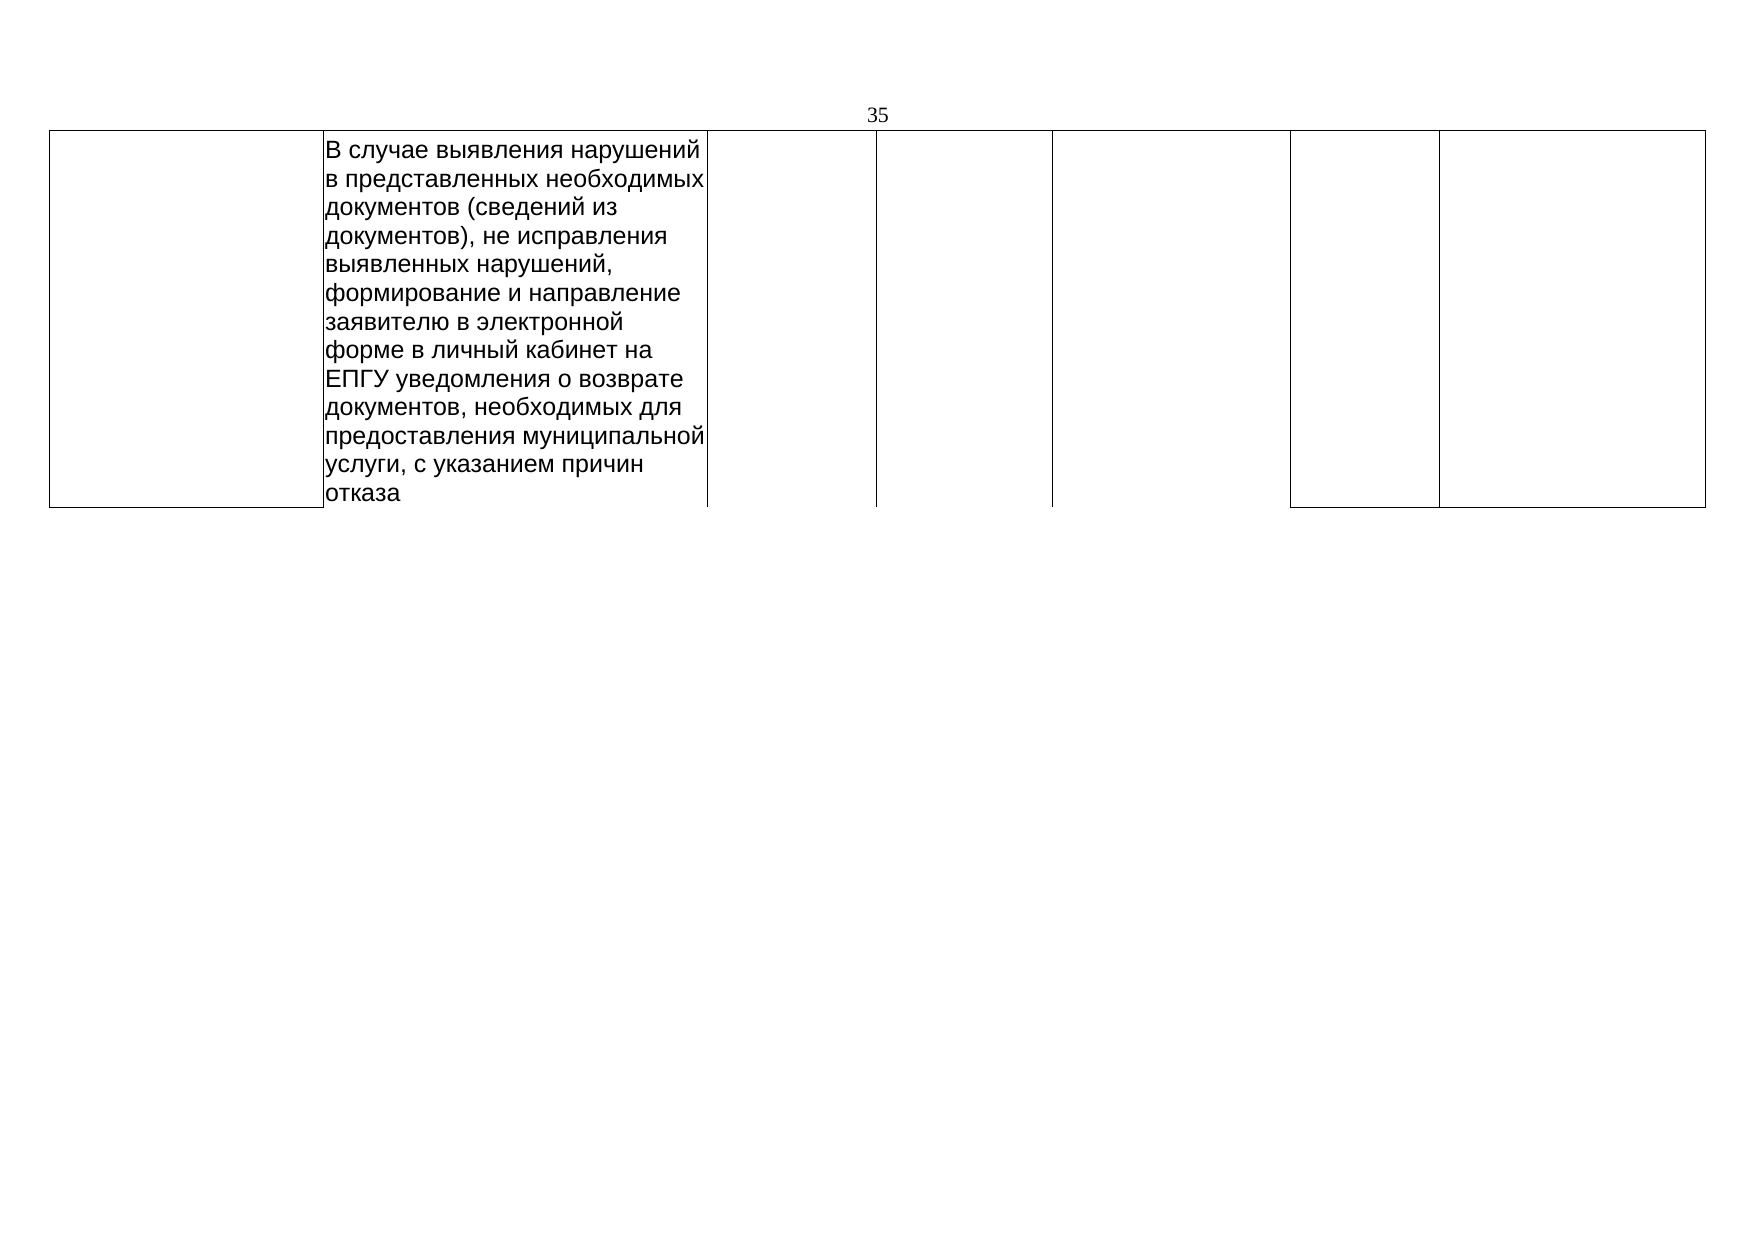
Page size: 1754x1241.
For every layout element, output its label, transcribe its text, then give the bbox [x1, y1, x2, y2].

table_cell В случае выявления нарушений в представленных необходимых документов (сведений из документов), не исправления выявленных нарушений, формирование и направление заявителю в электронной форме в личный кабинет на ЕПГУ уведомления о возврате документов, необходимых для предоставления муниципальной услуги, с указанием причин отказа [324, 131, 707, 507]
table_header [1053, 131, 1290, 507]
table_header [50, 131, 323, 507]
table_header [877, 131, 1052, 507]
table_header [1291, 131, 1439, 507]
table_cell [708, 131, 876, 507]
table_header [1440, 131, 1705, 507]
